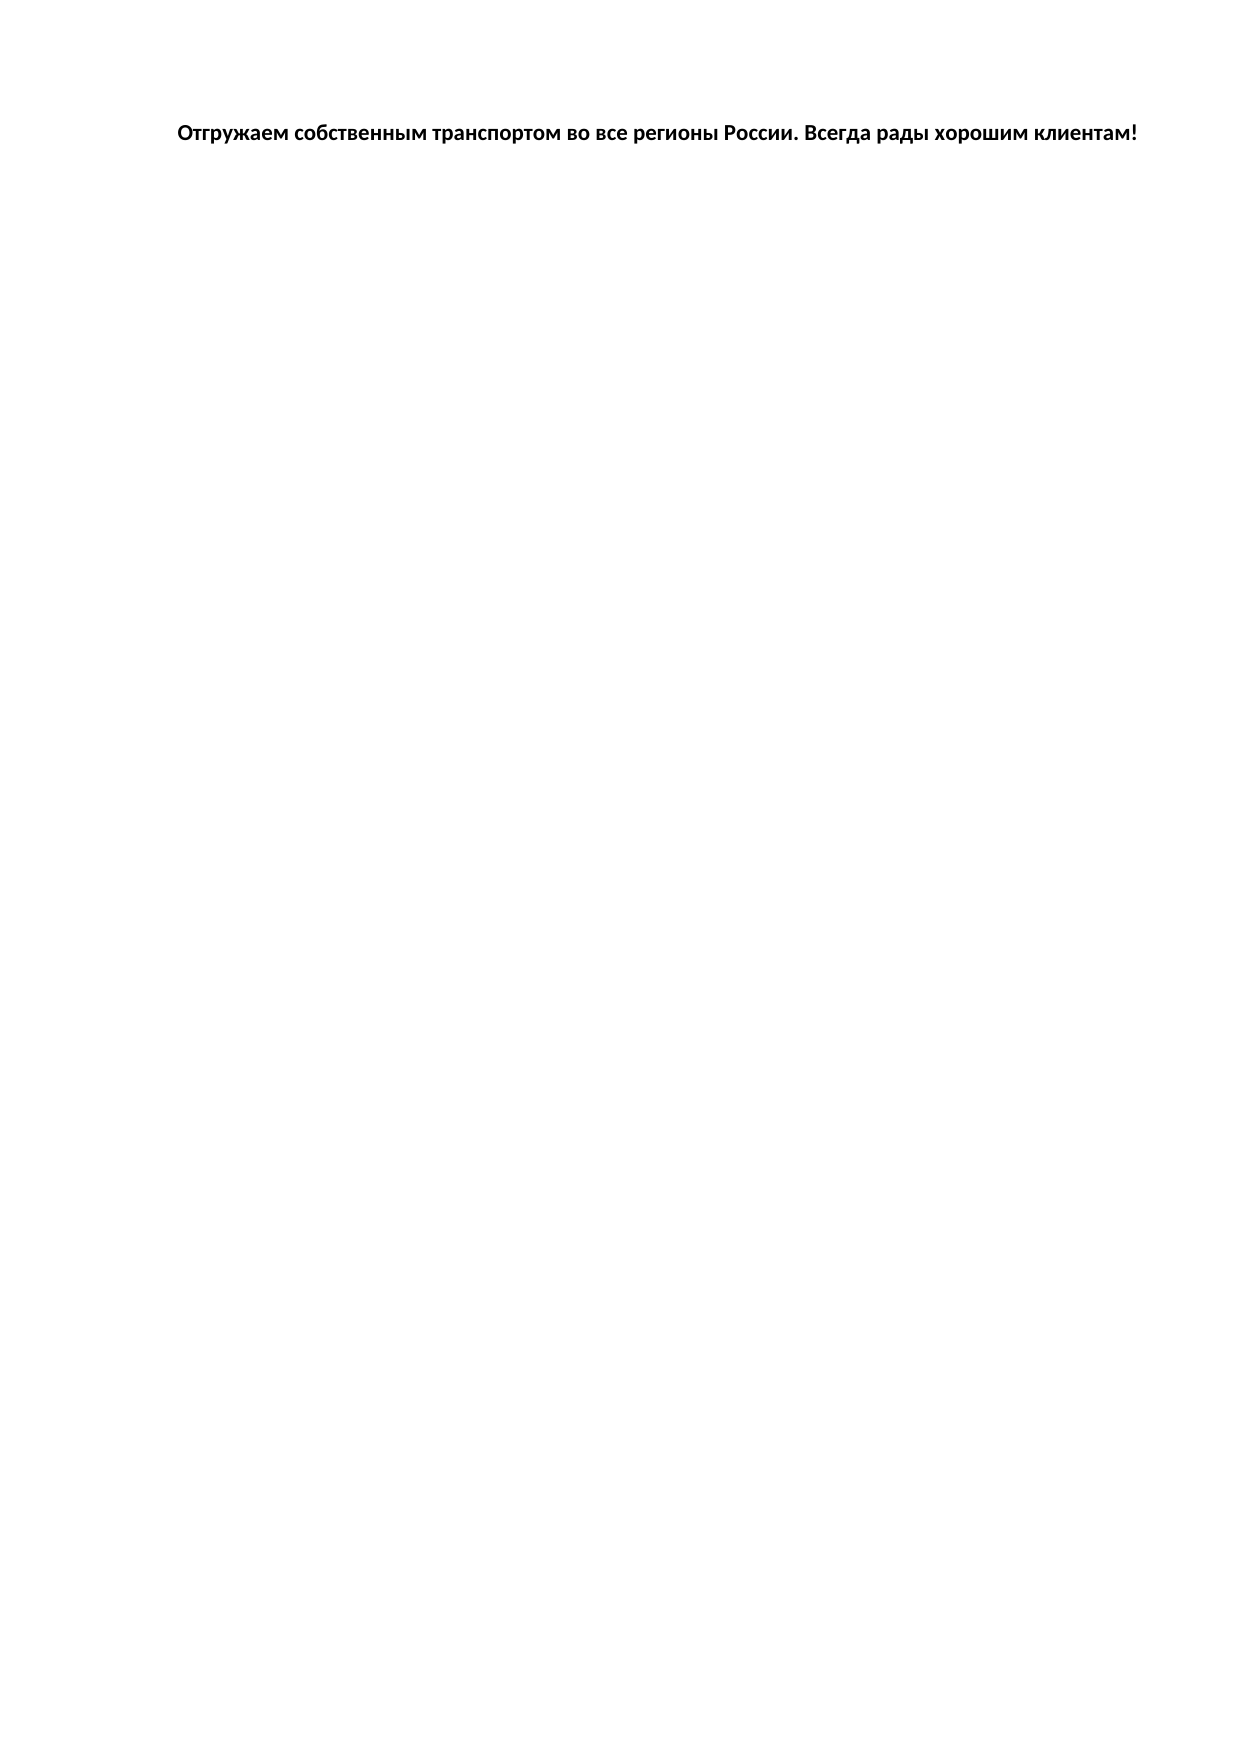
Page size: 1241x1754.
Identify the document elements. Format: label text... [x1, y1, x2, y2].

text Отгружаем собственным транспортом во все регионы России. Всегда рады хорошим клиентам! [177, 118, 1152, 146]
